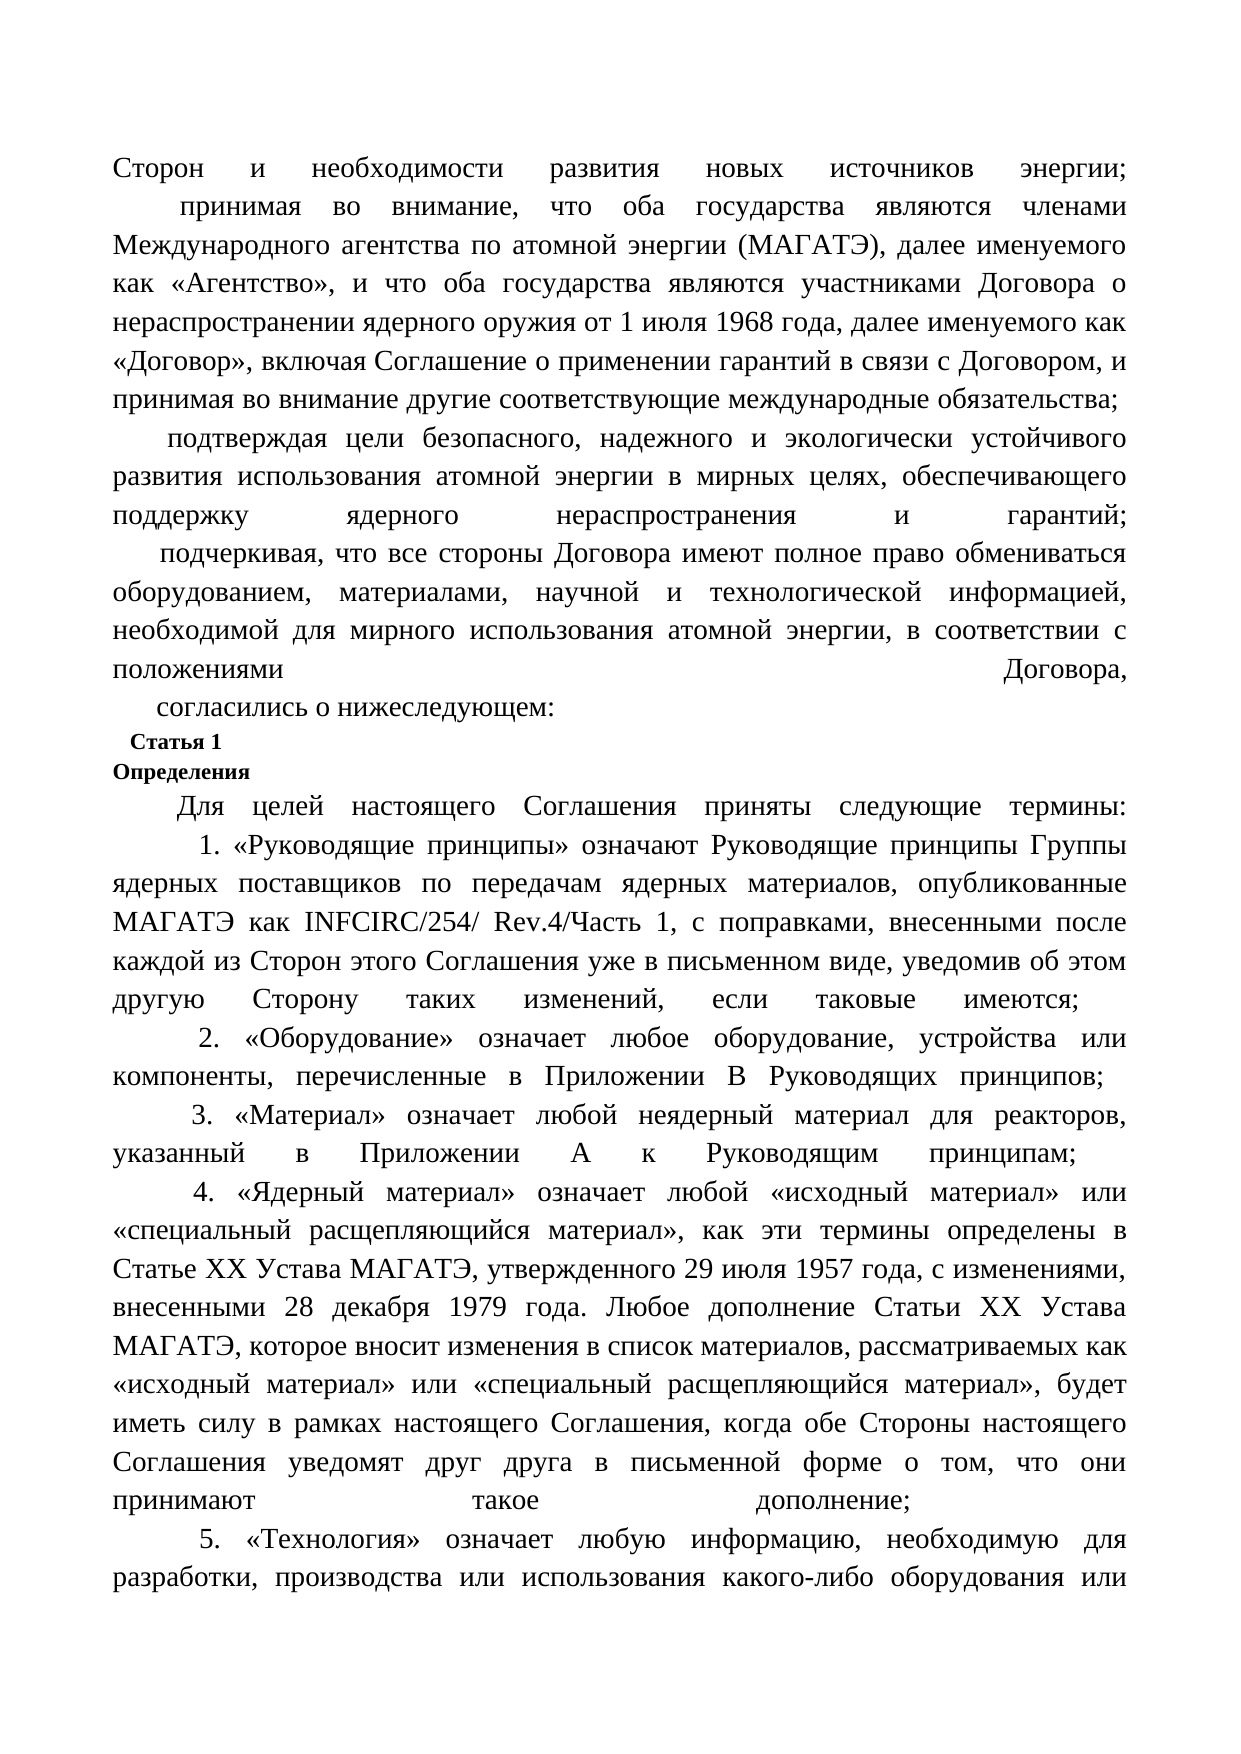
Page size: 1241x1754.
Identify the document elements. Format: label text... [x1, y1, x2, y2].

text Статья 1 Определения [112, 728, 1128, 785]
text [112, 150, 1128, 723]
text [112, 788, 1128, 1593]
